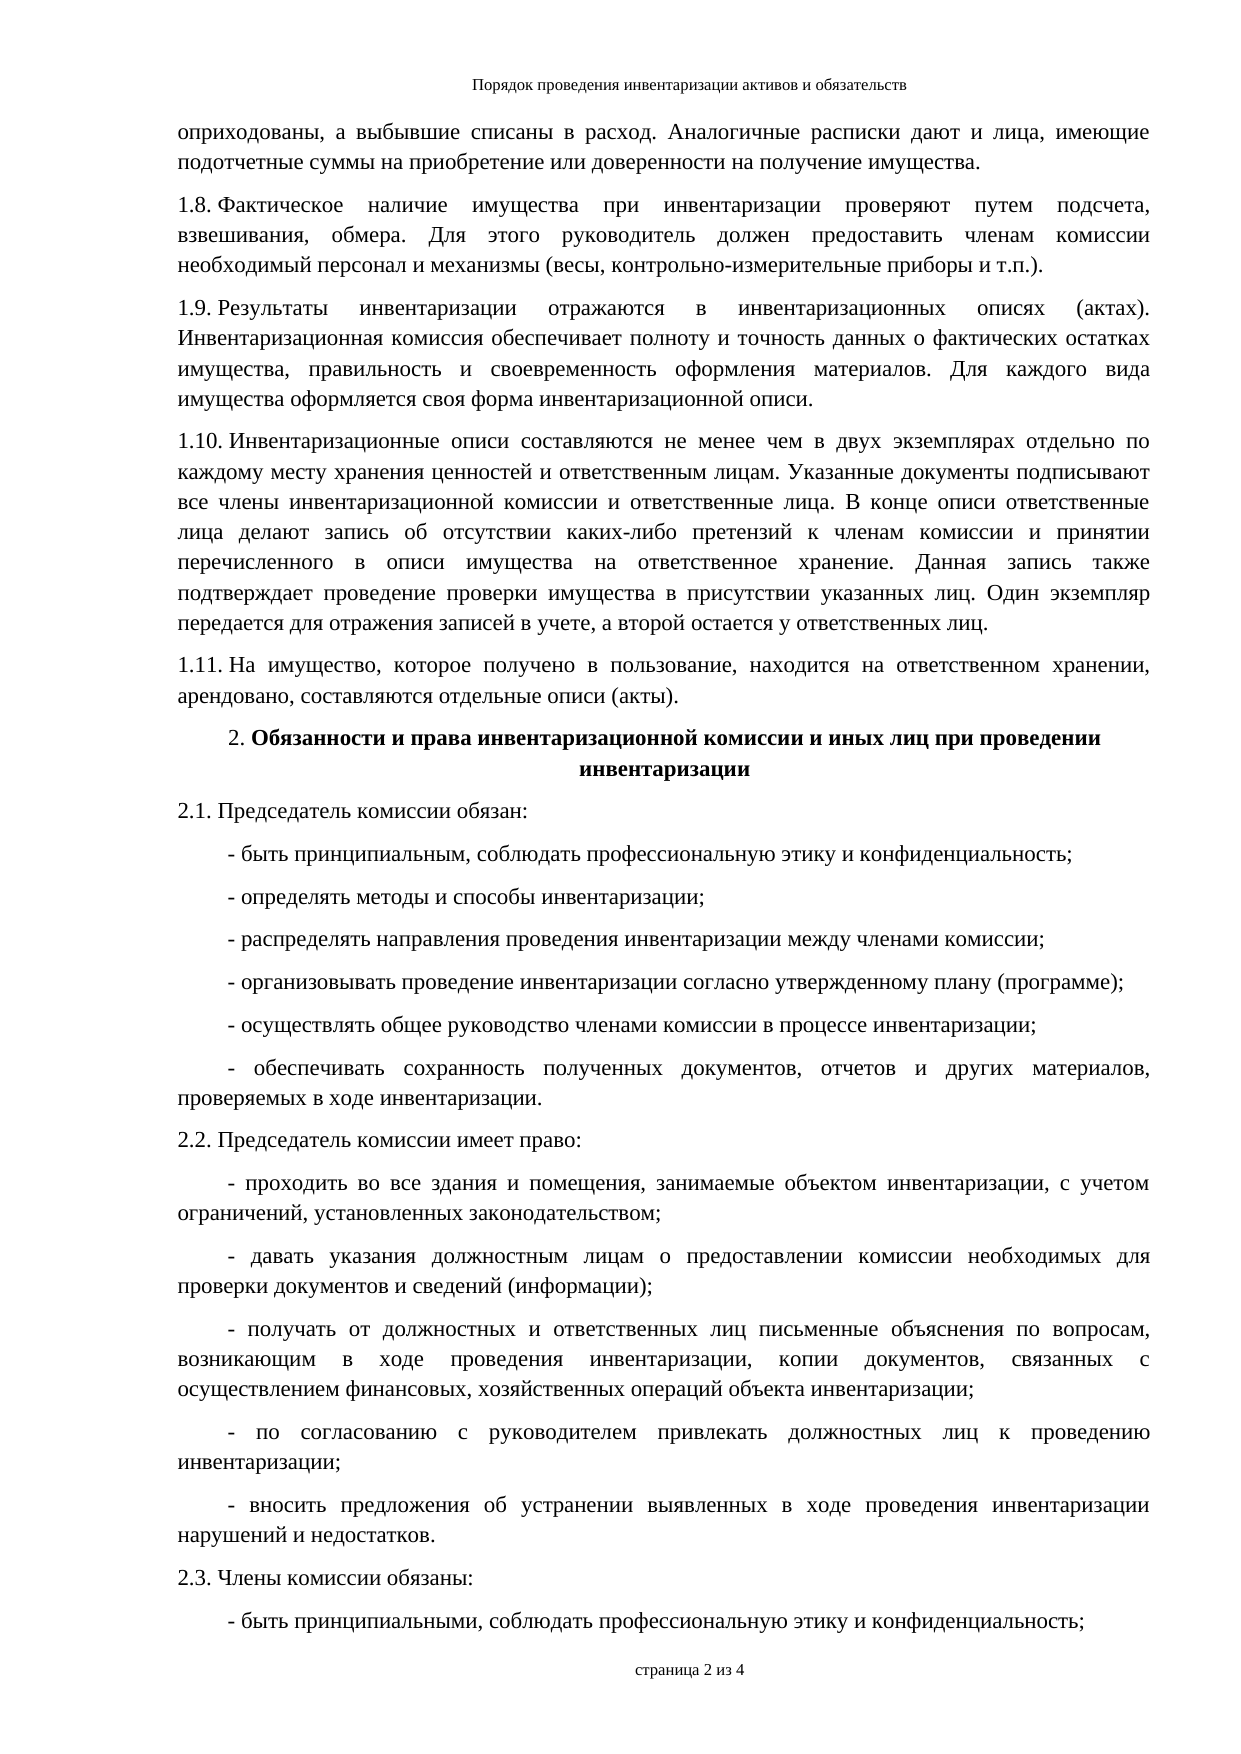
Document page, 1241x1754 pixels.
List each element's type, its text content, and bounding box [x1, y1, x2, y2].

text - быть принципиальными, соблюдать профессиональную этику и конфиденциальность; [177, 1607, 1152, 1633]
subtitle Фактическое наличие имущества при инвентаризации проверяют путем подсчета, взвешивания, обмера. Для этого руководитель должен предоставить членам комиссии необходимый персонал и механизмы (весы, контрольно-измерительные приборы и т.п.). [177, 191, 1152, 278]
subtitle На имущество, которое получено в пользование, находится на ответственном хранении, арендовано, составляются отдельные описи (акты). [177, 651, 1152, 708]
subtitle Председатель комиссии обязан: [177, 797, 1152, 824]
text - давать указания должностным лицам о предоставлении комиссии необходимых для проверки документов и сведений (информации); [177, 1242, 1152, 1299]
text - обеспечивать сохранность полученных документов, отчетов и других материалов, проверяемых в ходе инвентаризации. [177, 1053, 1152, 1110]
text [177, 118, 1152, 175]
text - определять методы и способы инвентаризации; [177, 883, 1152, 909]
text - получать от должностных и ответственных лиц письменные объяснения по вопросам, возникающим в ходе проведения инвентаризации, копии документов, связанных с осуществлением финансовых, хозяйственных операций объекта инвентаризации; [177, 1315, 1152, 1402]
text - проходить во все здания и помещения, занимаемые объектом инвентаризации, с учетом ограничений, установленных законодательством; [177, 1169, 1152, 1226]
text - вносить предложения об устранении выявленных в ходе проведения инвентаризации нарушений и недостатков. [177, 1491, 1152, 1548]
text - организовывать проведение инвентаризации согласно утвержденному плану (программе); [177, 968, 1152, 994]
subtitle Обязанности и права инвентаризационной комиссии и иных лиц при проведении инвентаризации [177, 724, 1152, 781]
subtitle Члены комиссии обязаны: [177, 1564, 1152, 1590]
subtitle Инвентаризационные описи составляются не менее чем в двух экземплярах отдельно по каждому месту хранения ценностей и ответственным лицам. Указанные документы подписывают все члены инвентаризационной комиссии и ответственные лица. В конце описи ответственные лица делают запись об отсутствии каких-либо претензий к членам комиссии и принятии перечисленного в описи имущества на ответственное хранение. Данная запись также подтверждает проведение проверки имущества в присутствии указанных лиц. Один экземпляр передается для отражения записей в учете, а второй остается у ответственных лиц. [177, 427, 1152, 635]
text - по согласованию с руководителем привлекать должностных лиц к проведению инвентаризации; [177, 1418, 1152, 1475]
subtitle Председатель комиссии имеет право: [177, 1126, 1152, 1153]
subtitle Результаты инвентаризации отражаются в инвентаризационных описях (актах). Инвентаризационная комиссия обеспечивает полноту и точность данных о фактических остатках имущества, правильность и своевременность оформления материалов. Для каждого вида имущества оформляется своя форма инвентаризационной описи. [177, 294, 1152, 411]
text - быть принципиальным, соблюдать профессиональную этику и конфиденциальность; [177, 840, 1152, 866]
text - осуществлять общее руководство членами комиссии в процессе инвентаризации; [177, 1011, 1152, 1037]
text - распределять направления проведения инвентаризации между членами комиссии; [177, 925, 1152, 952]
